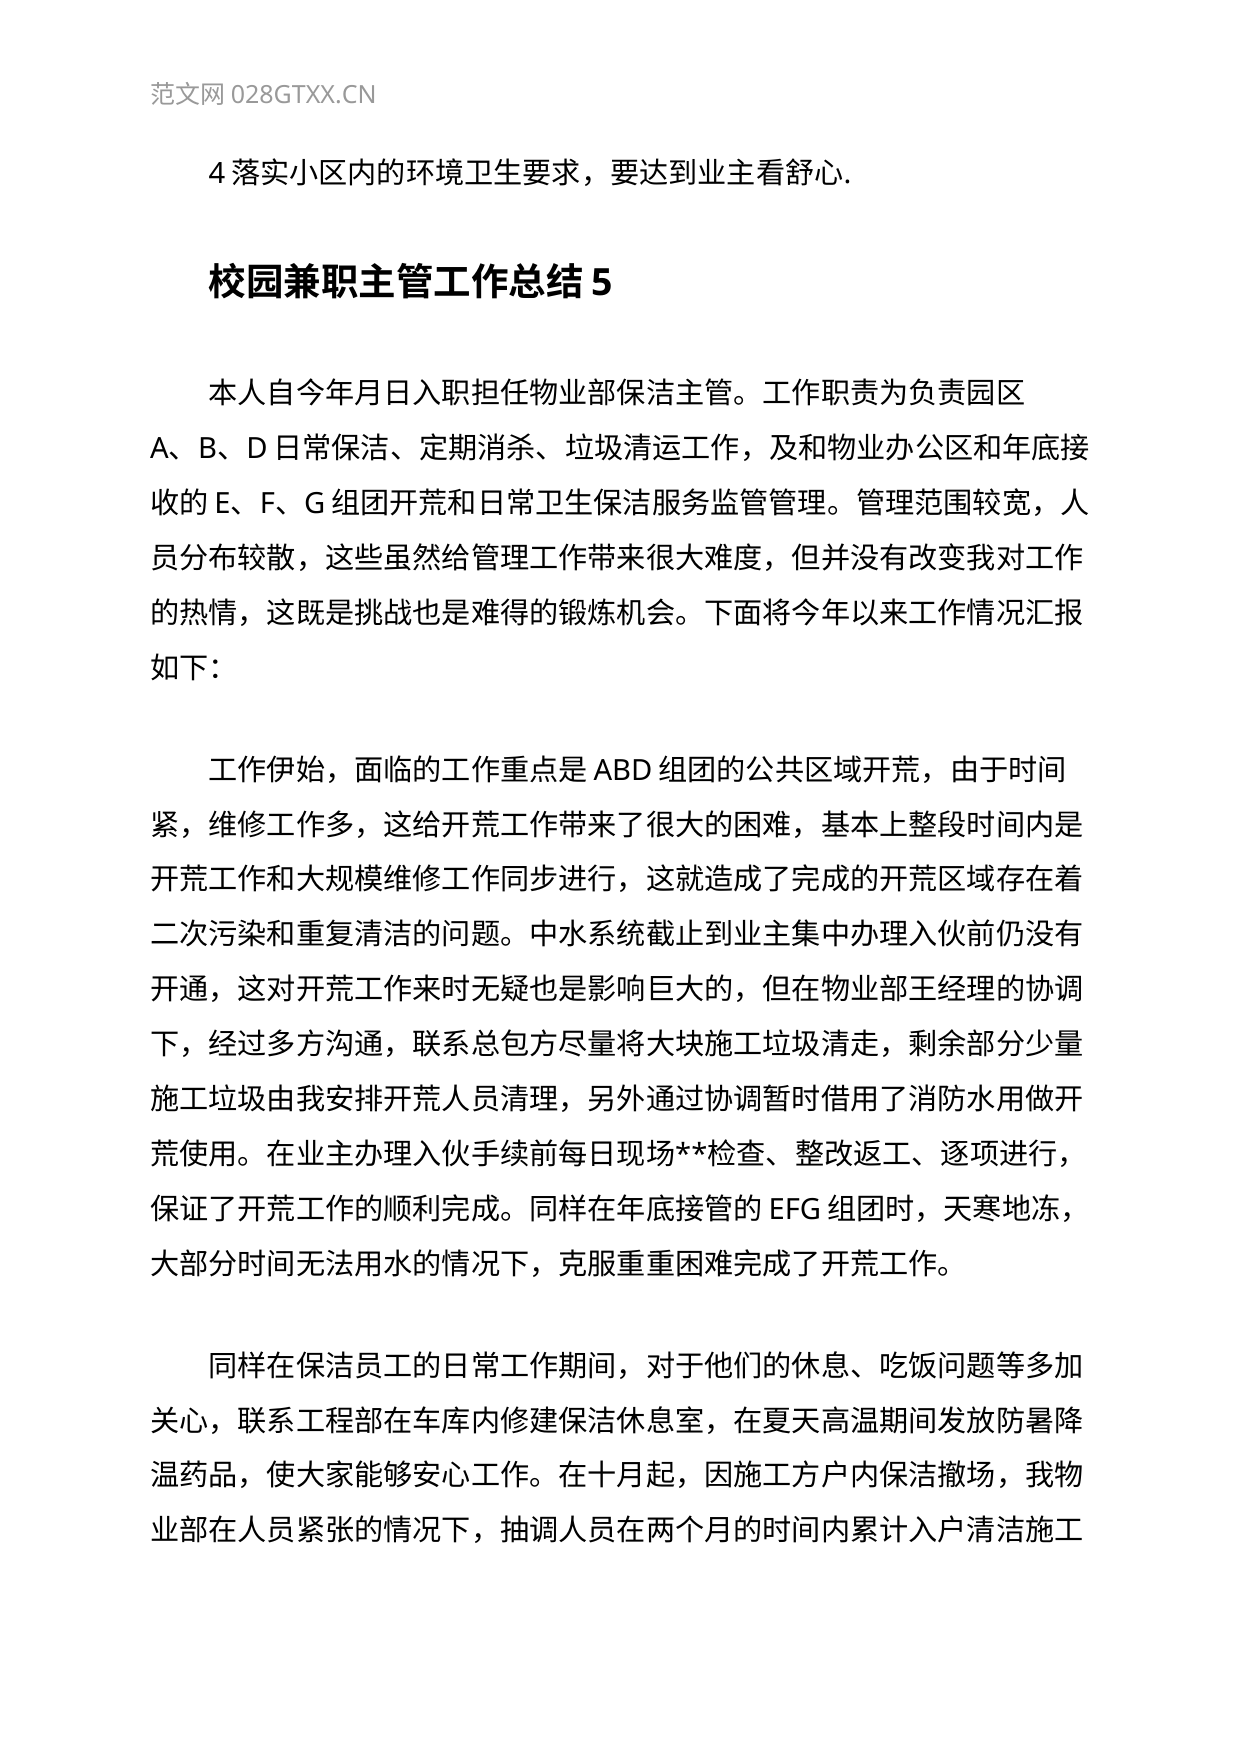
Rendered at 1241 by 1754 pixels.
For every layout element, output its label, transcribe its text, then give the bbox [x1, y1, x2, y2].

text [150, 1342, 1090, 1549]
text 工作伊始，面临的工作重点是ABD组团的公共区域开荒，由于时间紧，维修工作多，这给开荒工作带来了很大的困难，基本上整段时间内是开荒工作和大规模维修工作同步进行，这就造成了完成的开荒区域存在着二次污染和重复清洁的问题。中水系统截止到业主集中办理入伙前仍没有开通，这对开荒工作来时无疑也是影响巨大的，但在物业部王经理的协调下，经过多方沟通，联系总包方尽量将大块施工垃圾清走，剩余部分少量施工垃圾由我安排开荒人员清理，另外通过协调暂时借用了消防水用做开荒使用。在业主办理入伙手续前每日现场**检查、整改返工、逐项进行，保证了开荒工作的顺利完成。同样在年底接管的EFG组团时，天寒地冻，大部分时间无法用水的情况下，克服重重困难完成了开荒工作。 [150, 746, 1090, 1283]
text 4落实小区内的环境卫生要求，要达到业主看舒心. [150, 150, 1090, 192]
text 校园兼职主管工作总结5 [150, 252, 1090, 306]
text 本人自今年月日入职担任物业部保洁主管。工作职责为负责园区A、B、D日常保洁、定期消杀、垃圾清运工作，及和物业办公区和年底接收的E、F、G组团开荒和日常卫生保洁服务监管管理。管理范围较宽，人员分布较散，这些虽然给管理工作带来很大难度，但并没有改变我对工作的热情，这既是挑战也是难得的锻炼机会。下面将今年以来工作情况汇报如下： [150, 369, 1090, 687]
